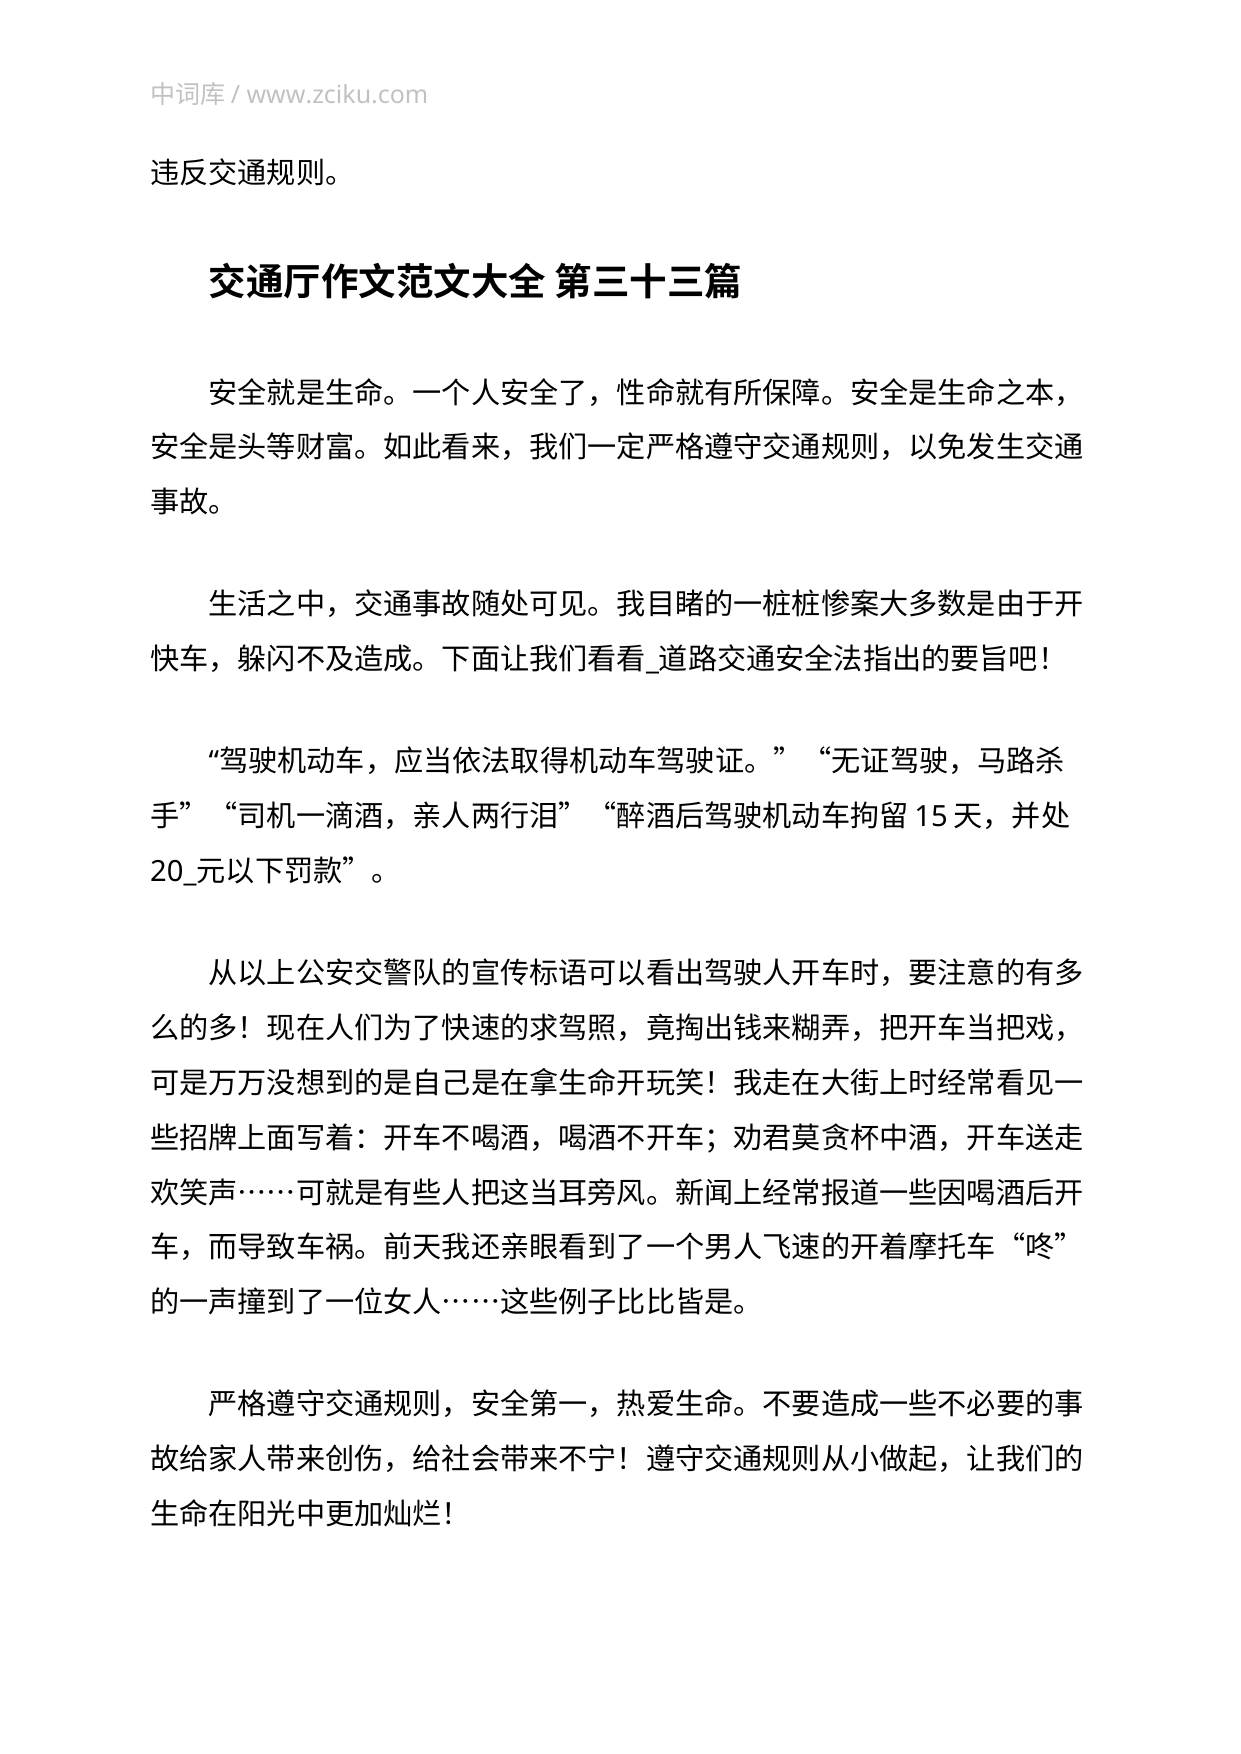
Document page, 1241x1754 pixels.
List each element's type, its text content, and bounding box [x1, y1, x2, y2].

text 严格遵守交通规则，安全第一，热爱生命。不要造成一些不必要的事故给家人带来创伤，给社会带来不宁！遵守交通规则从小做起，让我们的生命在阳光中更加灿烂！ [150, 1381, 1090, 1533]
text 安全就是生命。一个人安全了，性命就有所保障。安全是生命之本，安全是头等财富。如此看来，我们一定严格遵守交通规则，以免发生交通事故。 [150, 369, 1090, 521]
text 生活之中，交通事故随处可见。我目睹的一桩桩惨案大多数是由于开快车，躲闪不及造成。下面让我们看看_道路交通安全法指出的要旨吧！ [150, 581, 1090, 678]
text 从以上公安交警队的宣传标语可以看出驾驶人开车时，要注意的有多么的多！现在人们为了快速的求驾照，竟掏出钱来糊弄，把开车当把戏，可是万万没想到的是自己是在拿生命开玩笑！我走在大街上时经常看见一些招牌上面写着：开车不喝酒，喝酒不开车；劝君莫贪杯中酒，开车送走欢笑声……可就是有些人把这当耳旁风。新闻上经常报道一些因喝酒后开车，而导致车祸。前天我还亲眼看到了一个男人飞速的开着摩托车“咚”的一声撞到了一位女人……这些例子比比皆是。 [150, 949, 1090, 1321]
text “驾驶机动车，应当依法取得机动车驾驶证。”“无证驾驶，马路杀手”“司机一滴酒，亲人两行泪”“醉酒后驾驶机动车拘留15天，并处20_元以下罚款”。 [150, 738, 1090, 890]
text 交通厅作文范文大全 第三十三篇 [150, 252, 1090, 306]
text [150, 150, 1090, 192]
